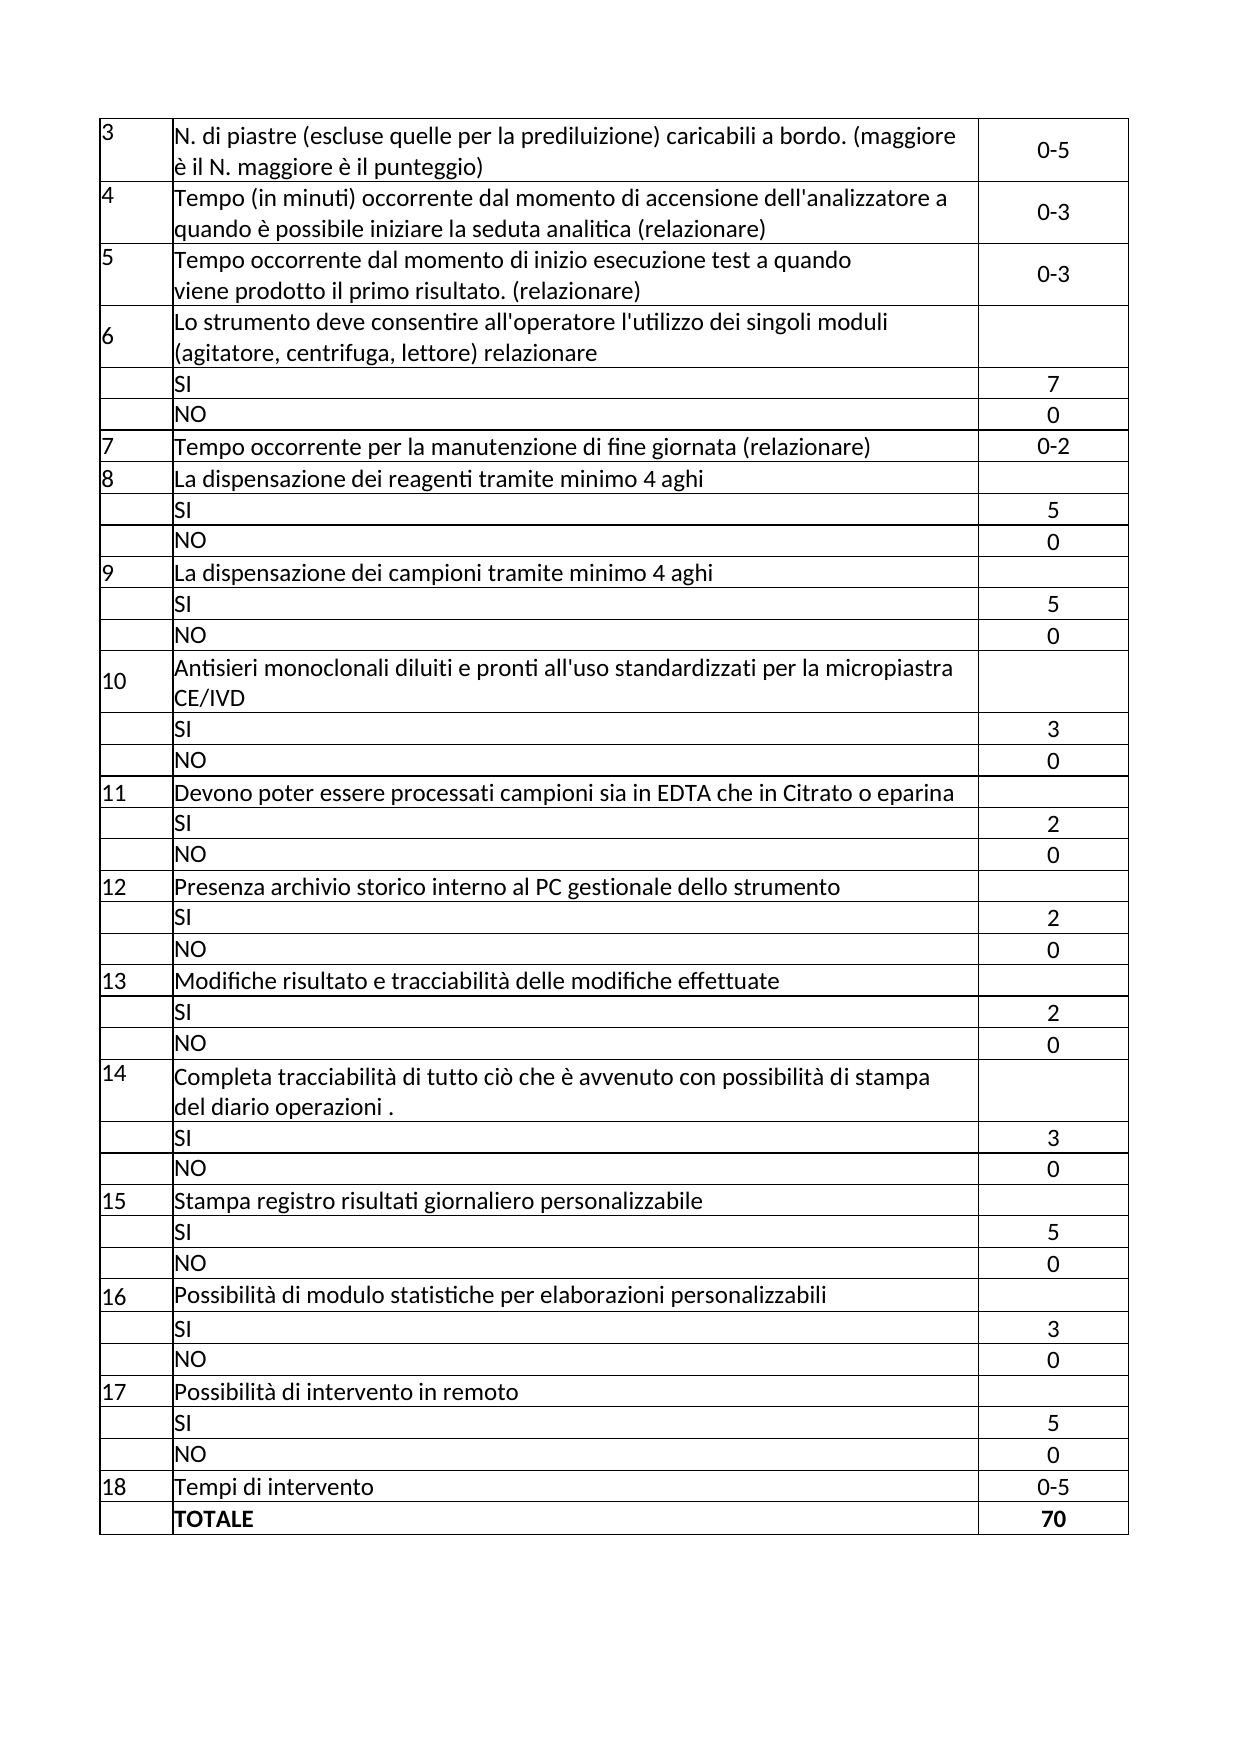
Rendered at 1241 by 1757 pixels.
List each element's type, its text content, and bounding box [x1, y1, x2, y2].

table_cell [101, 808, 172, 838]
table_cell NO [174, 1154, 978, 1184]
table_cell 3 [101, 119, 172, 181]
table_cell [101, 399, 172, 429]
table_cell [979, 1279, 1128, 1311]
table_cell 2 [979, 902, 1128, 932]
table_cell SI [174, 997, 978, 1027]
table_cell NO [174, 934, 978, 964]
table_cell 0 [979, 1344, 1128, 1374]
table_cell 18 [101, 1471, 172, 1501]
table_cell [101, 1439, 172, 1469]
table_cell SI [174, 494, 978, 524]
table_cell Possibilità di intervento in remoto [174, 1376, 978, 1406]
table_cell NO [174, 745, 978, 775]
table_cell Modifiche risultato e tracciabilità delle modifiche effettuate [174, 965, 978, 995]
table_cell 0-3 [979, 244, 1128, 305]
table_cell SI [174, 588, 978, 618]
table_cell 0 [979, 620, 1128, 650]
table_cell 15 [101, 1185, 172, 1215]
table_cell [101, 368, 172, 398]
table_cell 5 [979, 588, 1128, 618]
table_cell SI [174, 1122, 978, 1152]
table_cell [101, 1122, 172, 1152]
table_cell Tempo (in minuti) occorrente dal momento di accensione dell'analizzatore a quando è possibile iniziare la seduta analitica (relazionare) [174, 182, 978, 243]
table_cell [979, 1060, 1128, 1121]
table_cell SI [174, 808, 978, 838]
table_cell [101, 620, 172, 650]
table_cell 14 [101, 1060, 172, 1121]
table_cell [101, 526, 172, 556]
table_cell SI [174, 1216, 978, 1247]
table_cell [101, 1028, 172, 1059]
table_cell [101, 839, 172, 869]
table_cell La dispensazione dei campioni tramite minimo 4 aghi [174, 557, 978, 587]
table_cell [979, 306, 1128, 367]
table_cell SI [174, 1407, 978, 1437]
table_cell 12 [101, 871, 172, 901]
table_cell 7 [101, 431, 172, 461]
table_cell NO [174, 526, 978, 556]
table_cell 5 [979, 494, 1128, 524]
table_cell [101, 1502, 172, 1533]
table_cell 0 [979, 934, 1128, 964]
table_cell 11 [101, 777, 172, 807]
table_cell [101, 1248, 172, 1278]
table_cell 0-2 [979, 431, 1128, 461]
table_cell [979, 871, 1128, 901]
table_cell [101, 1154, 172, 1184]
table_cell [101, 934, 172, 964]
table_cell [101, 745, 172, 775]
table_cell Stampa registro risultati giornaliero personalizzabile [174, 1185, 978, 1215]
table_cell SI [174, 1312, 978, 1343]
table_cell 10 [101, 651, 172, 712]
table_cell [101, 713, 172, 743]
table_cell 3 [979, 1122, 1128, 1152]
table_cell [979, 462, 1128, 493]
table_cell 5 [979, 1216, 1128, 1247]
table_cell TOTALE [174, 1502, 978, 1533]
table_cell NO [174, 839, 978, 869]
table_cell Antisieri monoclonali diluiti e pronti all'uso standardizzati per la micropiastra CE/IVD [174, 651, 978, 712]
table_cell 70 [979, 1502, 1128, 1533]
table_cell 0-5 [979, 1471, 1128, 1501]
table_cell [979, 965, 1128, 995]
table_cell [979, 651, 1128, 712]
table_cell [101, 1407, 172, 1437]
table_cell NO [174, 1439, 978, 1469]
table_cell [979, 1185, 1128, 1215]
table_cell [979, 1376, 1128, 1406]
table_cell SI [174, 902, 978, 932]
table_cell Tempi di intervento [174, 1471, 978, 1501]
table_cell NO [174, 1028, 978, 1059]
table_cell [101, 588, 172, 618]
table_cell 8 [101, 462, 172, 493]
table_cell [979, 777, 1128, 807]
table_cell Presenza archivio storico interno al PC gestionale dello strumento [174, 871, 978, 901]
table_cell [979, 557, 1128, 587]
table_cell NO [174, 620, 978, 650]
table_cell Devono poter essere processati campioni sia in EDTA che in Citrato o eparina [174, 777, 978, 807]
table_cell 0 [979, 1439, 1128, 1469]
table_cell NO [174, 399, 978, 429]
table_cell [101, 1344, 172, 1374]
table_cell 0 [979, 745, 1128, 775]
table_cell 0 [979, 1248, 1128, 1278]
table_cell 9 [101, 557, 172, 587]
table_cell 0 [979, 526, 1128, 556]
table_cell 7 [979, 368, 1128, 398]
table_cell La dispensazione dei reagenti tramite minimo 4 aghi [174, 462, 978, 493]
table_cell 13 [101, 965, 172, 995]
table_cell Tempo occorrente per la manutenzione di fine giornata (relazionare) [174, 431, 978, 461]
table_cell NO [174, 1248, 978, 1278]
table_cell [101, 997, 172, 1027]
table_cell N. di piastre (escluse quelle per la prediluizione) caricabili a bordo. (maggiore è il N. maggiore è il punteggio) [174, 119, 978, 181]
table_cell Tempo occorrente dal momento di inizio esecuzione test a quando viene prodotto il primo risultato. (relazionare) [174, 244, 978, 305]
table_cell 17 [101, 1376, 172, 1406]
table_cell 3 [979, 713, 1128, 743]
table_cell 5 [101, 244, 172, 305]
table_cell 5 [979, 1407, 1128, 1437]
table_cell 0 [979, 1028, 1128, 1059]
table_cell 0 [979, 1154, 1128, 1184]
table_cell Lo strumento deve consentire all'operatore l'utilizzo dei singoli moduli (agitatore, centrifuga, lettore) relazionare [174, 306, 978, 367]
table_cell 2 [979, 808, 1128, 838]
table_cell 0-3 [979, 182, 1128, 243]
table_cell 16 [101, 1279, 172, 1311]
table_cell 2 [979, 997, 1128, 1027]
table_cell 4 [101, 182, 172, 243]
table_cell Possibilità di modulo statistiche per elaborazioni personalizzabili [174, 1279, 978, 1311]
table_cell [101, 1216, 172, 1247]
table_cell NO [174, 1344, 978, 1374]
table_cell SI [174, 713, 978, 743]
table_cell 6 [101, 306, 172, 367]
table_cell 0 [979, 399, 1128, 429]
table_cell 0 [979, 839, 1128, 869]
table_cell 0-5 [979, 119, 1128, 181]
table_cell Completa tracciabilità di tutto ciò che è avvenuto con possibilità di stampa del diario operazioni . [174, 1060, 978, 1121]
table_cell 3 [979, 1312, 1128, 1343]
table_cell [101, 902, 172, 932]
table_cell [101, 494, 172, 524]
table_cell SI [174, 368, 978, 398]
table_cell [101, 1312, 172, 1343]
